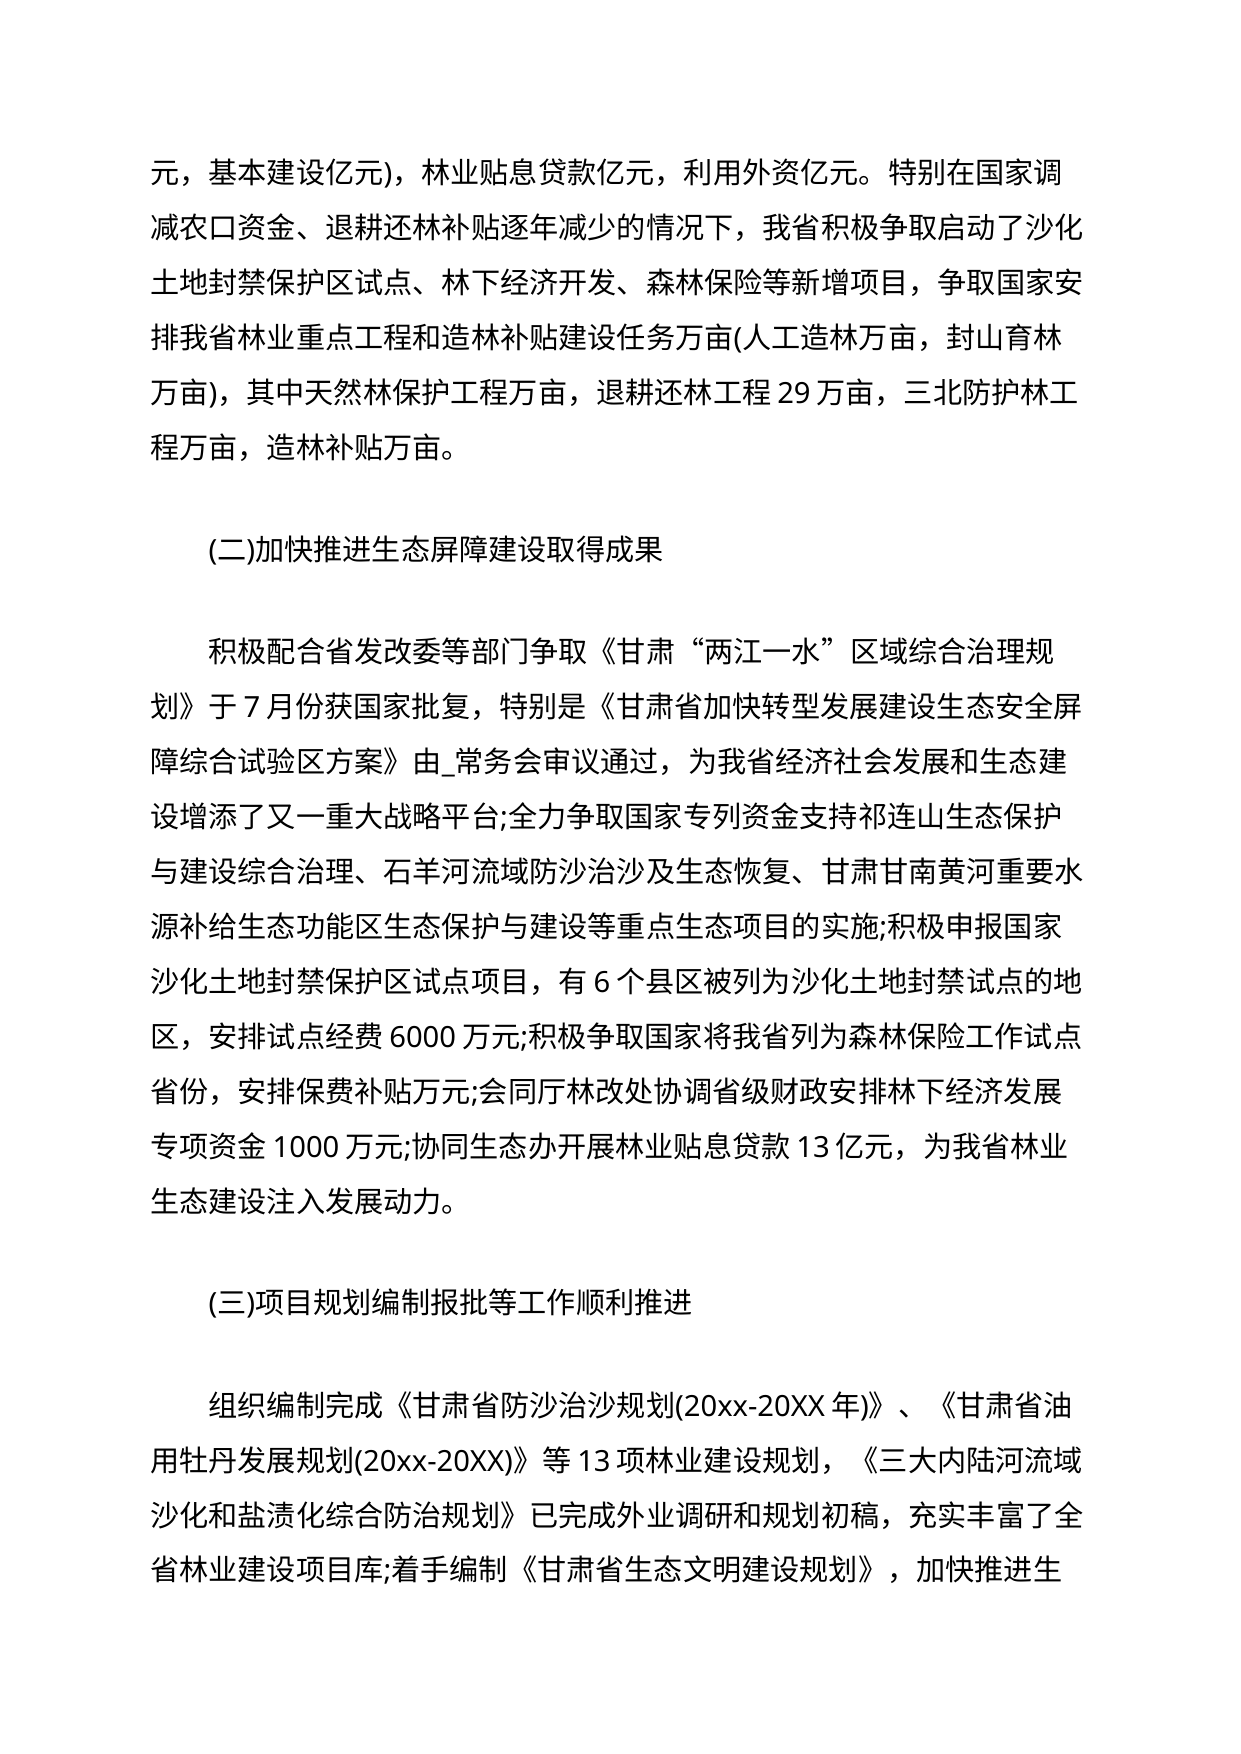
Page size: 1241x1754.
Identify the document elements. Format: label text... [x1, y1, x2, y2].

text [150, 1382, 1090, 1589]
text (二)加快推进生态屏障建设取得成果 [150, 527, 1090, 569]
text 积极配合省发改委等部门争取《甘肃“两江一水”区域综合治理规划》于7月份获国家批复，特别是《甘肃省加快转型发展建设生态安全屏障综合试验区方案》由_常务会审议通过，为我省经济社会发展和生态建设增添了又一重大战略平台;全力争取国家专列资金支持祁连山生态保护与建设综合治理、石羊河流域防沙治沙及生态恢复、甘肃甘南黄河重要水源补给生态功能区生态保护与建设等重点生态项目的实施;积极申报国家沙化土地封禁保护区试点项目，有6个县区被列为沙化土地封禁试点的地区，安排试点经费6000万元;积极争取国家将我省列为森林保险工作试点省份，安排保费补贴万元;会同厅林改处协调省级财政安排林下经济发展专项资金1000万元;协同生态办开展林业贴息贷款13亿元，为我省林业生态建设注入发展动力。 [150, 628, 1090, 1221]
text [150, 150, 1090, 467]
text (三)项目规划编制报批等工作顺利推进 [150, 1280, 1090, 1322]
